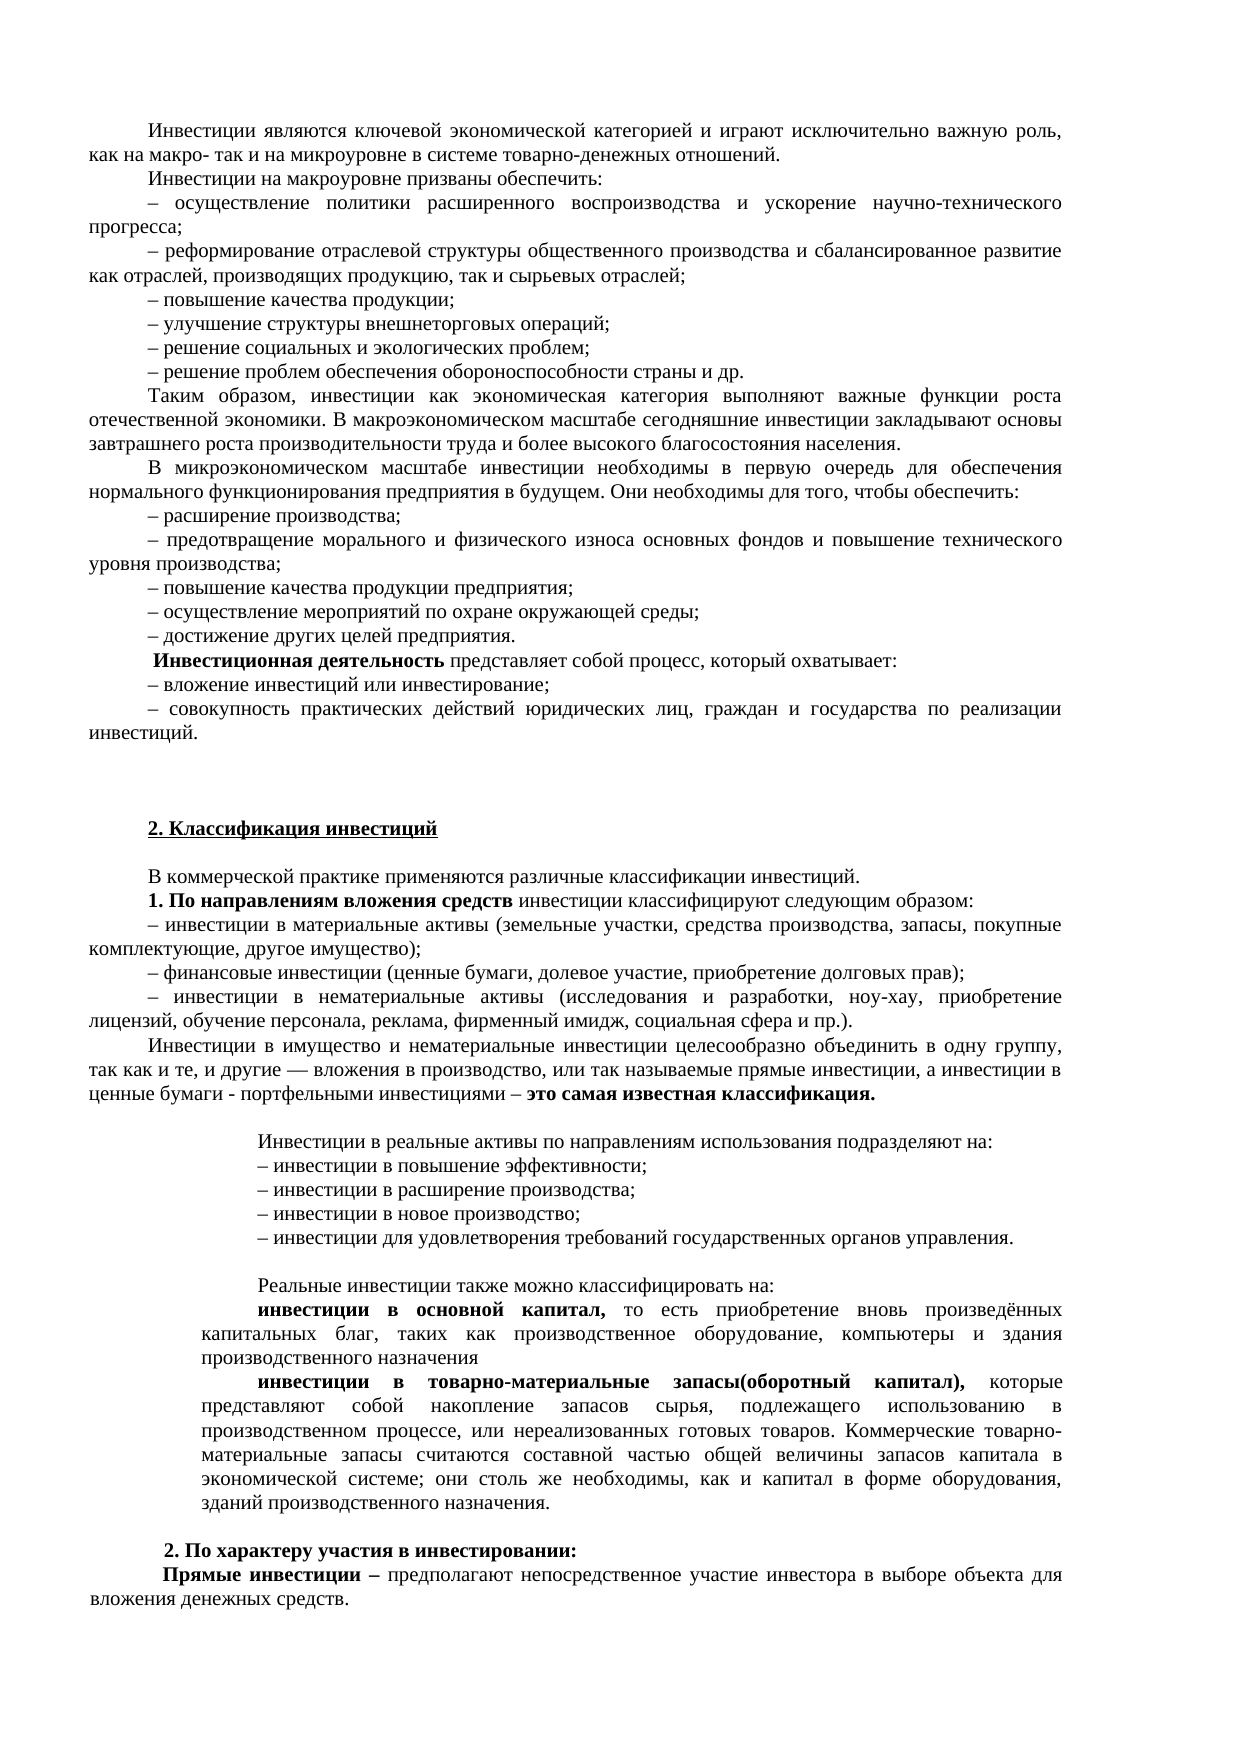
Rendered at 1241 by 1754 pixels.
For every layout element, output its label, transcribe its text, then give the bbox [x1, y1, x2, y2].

text Инвестиции являются ключевой экономической категорией и играют исключительно важную роль, как на макро- так и на микроуровне в системе товарно-денежных отношений. [89, 118, 1063, 166]
text Инвестиционная деятельность представляет собой процесс, который охватывает: [89, 647, 1063, 672]
text – инвестиции в материальные активы (земельные участки, средства производства, запасы, покупные комплектующие, другое имущество); [89, 912, 1063, 960]
text инвестиции в товарно-материальные запасы(оборотный капитал), которые представляют собой накопление запасов сырья, подлежащего использованию в производственном процессе, или нереализованных готовых товаров. Коммерческие товарно-материальные запасы считаются составной частью общей величины запасов капитала в экономической системе; они столь же необходимы, как и капитал в форме оборудования, зданий производственного назначения. [201, 1369, 1063, 1514]
text 2. По характеру участия в инвестировании: [89, 1538, 1063, 1562]
text – достижение других целей предприятия. [89, 623, 1063, 647]
text – финансовые инвестиции (ценные бумаги, долевое участие, приобретение долговых прав); [89, 960, 1063, 984]
text Таким образом, инвестиции как экономическая категория выполняют важные функции роста отечественной экономики. В макроэкономическом масштабе сегодняшние инвестиции закладывают основы завтрашнего роста производительности труда и более высокого благосостояния населения. [89, 383, 1063, 455]
text – реформирование отраслевой структуры общественного производства и сбалансированное развитие как отраслей, производящих продукцию, так и сырьевых отраслей; [89, 238, 1063, 287]
text Инвестиции в реальные активы по направлениям использования подразделяют на: [201, 1129, 1063, 1153]
text – осуществление мероприятий по охране окружающей среды; [89, 599, 1063, 623]
text – вложение инвестиций или инвестирование; [89, 672, 1063, 696]
text – инвестиции в повышение эффективности; [201, 1153, 1063, 1177]
text – осуществление политики расширенного воспроизводства и ускорение научно-технического прогресса; [89, 190, 1063, 238]
text Прямые инвестиции – предполагают непосредственное участие инвестора в выборе объекта для вложения денежных средств. [90, 1562, 1063, 1610]
text – расширение производства; [89, 503, 1063, 527]
text – решение проблем обеспечения обороноспособности страны и др. [89, 359, 1063, 383]
text Инвестиции в имущество и нематериальные инвестиции целесообразно объединить в одну группу, так как и те, и другие — вложения в производство, или так называемые прямые инвестиции, а инвестиции в ценные бумаги - портфельными инвестициями – это самая известная классификация. [89, 1032, 1063, 1105]
text 1. По направлениям вложения средств инвестиции классифицируют следующим образом: [89, 888, 1063, 912]
text Реальные инвестиции также можно классифицировать на: [201, 1273, 1063, 1297]
text В коммерческой практике применяются различные классификации инвестиций. [89, 864, 1063, 888]
text – инвестиции для удовлетворения требований государственных органов управления. [201, 1225, 1063, 1249]
text 2. Классификация инвестиций [89, 816, 1063, 840]
text – инвестиции в расширение производства; [201, 1177, 1063, 1201]
text – предотвращение морального и физического износа основных фондов и повышение технического уровня производства; [89, 527, 1063, 575]
text – решение социальных и экологических проблем; [89, 335, 1063, 359]
text – инвестиции в нематериальные активы (исследования и разработки, ноу-хау, приобретение лицензий, обучение персонала, реклама, фирменный имидж, социальная сфера и пр.). [89, 984, 1063, 1032]
text – улучшение структуры внешнеторговых операций; [89, 311, 1063, 335]
text – повышение качества продукции; [89, 287, 1063, 311]
text Инвестиции на макроуровне призваны обеспечить: [89, 166, 1063, 190]
text – совокупность практических действий юридических лиц, граждан и государства по реализации инвестиций. [89, 696, 1063, 744]
text – повышение качества продукции предприятия; [89, 575, 1063, 599]
text инвестиции в основной капитал, то есть приобретение вновь произведённых капитальных благ, таких как производственное оборудование, компьютеры и здания производственного назначения [201, 1297, 1063, 1369]
text – инвестиции в новое производство; [201, 1201, 1063, 1225]
text В микроэкономическом масштабе инвестиции необходимы в первую очередь для обеспечения нормального функционирования предприятия в будущем. Они необходимы для того, чтобы обеспечить: [89, 455, 1063, 503]
